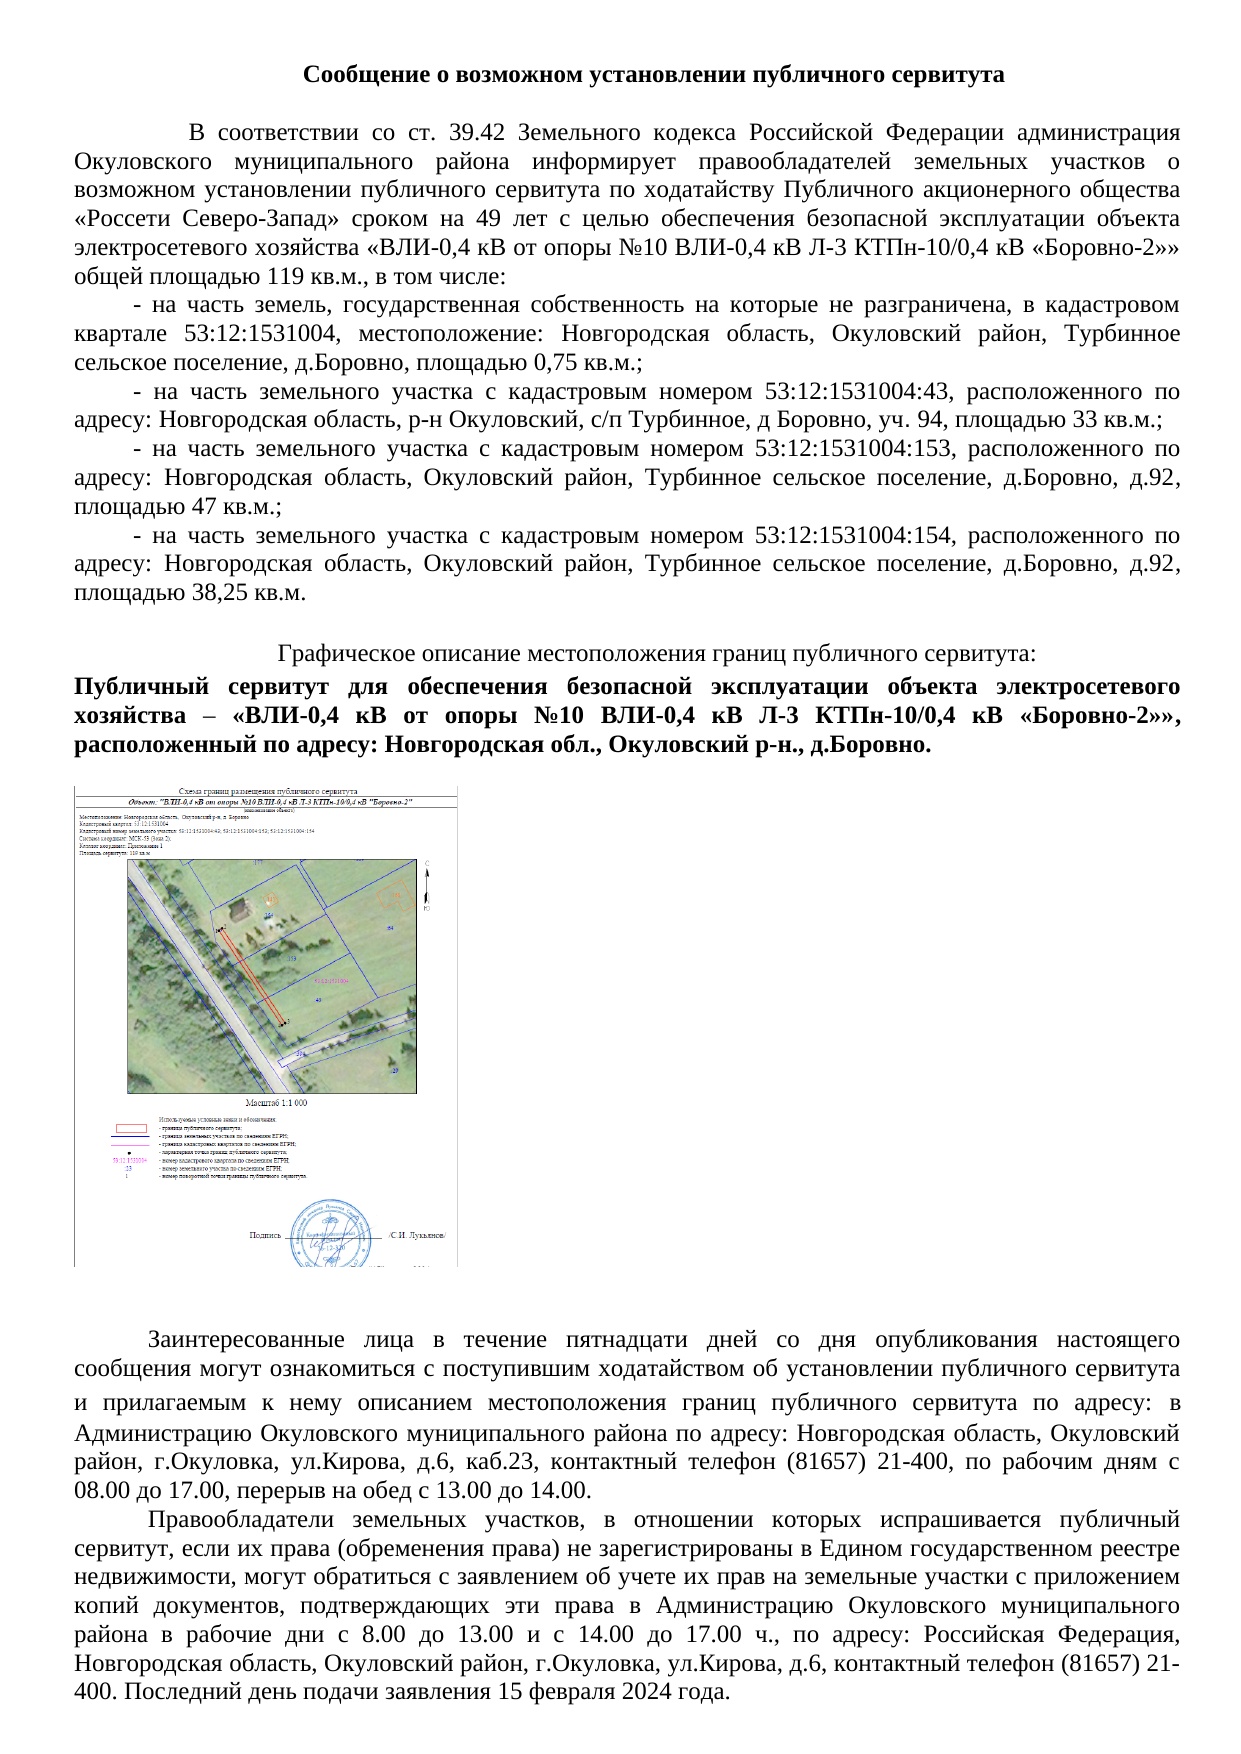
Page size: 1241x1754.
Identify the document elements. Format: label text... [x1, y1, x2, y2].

text Графическое описание местоположения границ публичного сервитута: [133, 638, 1181, 667]
subtitle - на часть земельного участка с кадастровым номером 53:12:1531004:154, расположенного по адресу: Новгородская область, Окуловский район, Турбинное сельское поселение, д.Боровно, д.92, площадью 38,25 кв.м. [74, 520, 1181, 606]
text Правообладатели земельных участков, в отношении которых испрашивается публичный сервитут, если их права (обременения права) не зарегистрированы в Едином государственном реестре недвижимости, могут обратиться с заявлением об учете их прав на земельные участки с приложением копий документов, подтверждающих эти права в Администрацию Окуловского муниципального района в рабочие дни с 8.00 до 13.00 и с 14.00 до 17.00 ч., по адресу: Российская Федерация, Новгородская область, Окуловский район, г.Окуловка, ул.Кирова, д.6, контактный телефон (81657) 21-400. Последний день подачи заявления 15 февраля 2024 года. [74, 1504, 1181, 1705]
text Сообщение о возможном установлении публичного сервитута [133, 59, 1181, 88]
subtitle - на часть земельного участка с кадастровым номером 53:12:1531004:43, расположенного по адресу: Новгородская область, р-н Окуловский, с/п Турбинное, д Боровно, уч. 94, площадью 33 кв.м.; [74, 376, 1181, 433]
text Публичный сервитут для обеспечения безопасной эксплуатации объекта электросетевого хозяйства – «ВЛИ-0,4 кВ от опоры №10 ВЛИ-0,4 кВ Л-3 КТПн-10/0,4 кВ «Боровно-2»», расположенный по адресу: Новгородская обл., Окуловский р-н., д.Боровно. [74, 671, 1181, 757]
text В соответствии со ст. 39.42 Земельного кодекса Российской Федерации администрация Окуловского муниципального района информирует правообладателей земельных участков о возможном установлении публичного сервитута по ходатайству Публичного акционерного общества «Россети Северо-Запад» сроком на 49 лет с целью обеспечения безопасной эксплуатации объекта электросетевого хозяйства «ВЛИ-0,4 кВ от опоры №10 ВЛИ-0,4 кВ Л-3 КТПн-10/0,4 кВ «Боровно-2»» общей площадью 119 кв.м., в том числе: [74, 117, 1181, 289]
picture [73, 786, 458, 1267]
text - на часть земель, государственная собственность на которые не разграничена, в кадастровом квартале 53:12:1531004, местоположение: Новгородская область, Окуловский район, Турбинное сельское поселение, д.Боровно, площадью 0,75 кв.м.; [74, 289, 1181, 376]
subtitle - на часть земельного участка с кадастровым номером 53:12:1531004:153, расположенного по адресу: Новгородская область, Окуловский район, Турбинное сельское поселение, д.Боровно, д.92, площадью 47 кв.м.; [74, 433, 1181, 520]
text Заинтересованные лица в течение пятнадцати дней со дня опубликования настоящего сообщения могут ознакомиться с поступившим ходатайством об установлении публичного сервитута и прилагаемым к нему описанием местоположения границ публичного сервитута по адресу: в Администрацию Окуловского муниципального района по адресу: Новгородская область, Окуловский район, г.Окуловка, ул.Кирова, д.6, каб.23, контактный телефон (81657) 21-400, по рабочим дням с 08.00 до 17.00, перерыв на обед с 13.00 до 14.00. [74, 1324, 1181, 1504]
